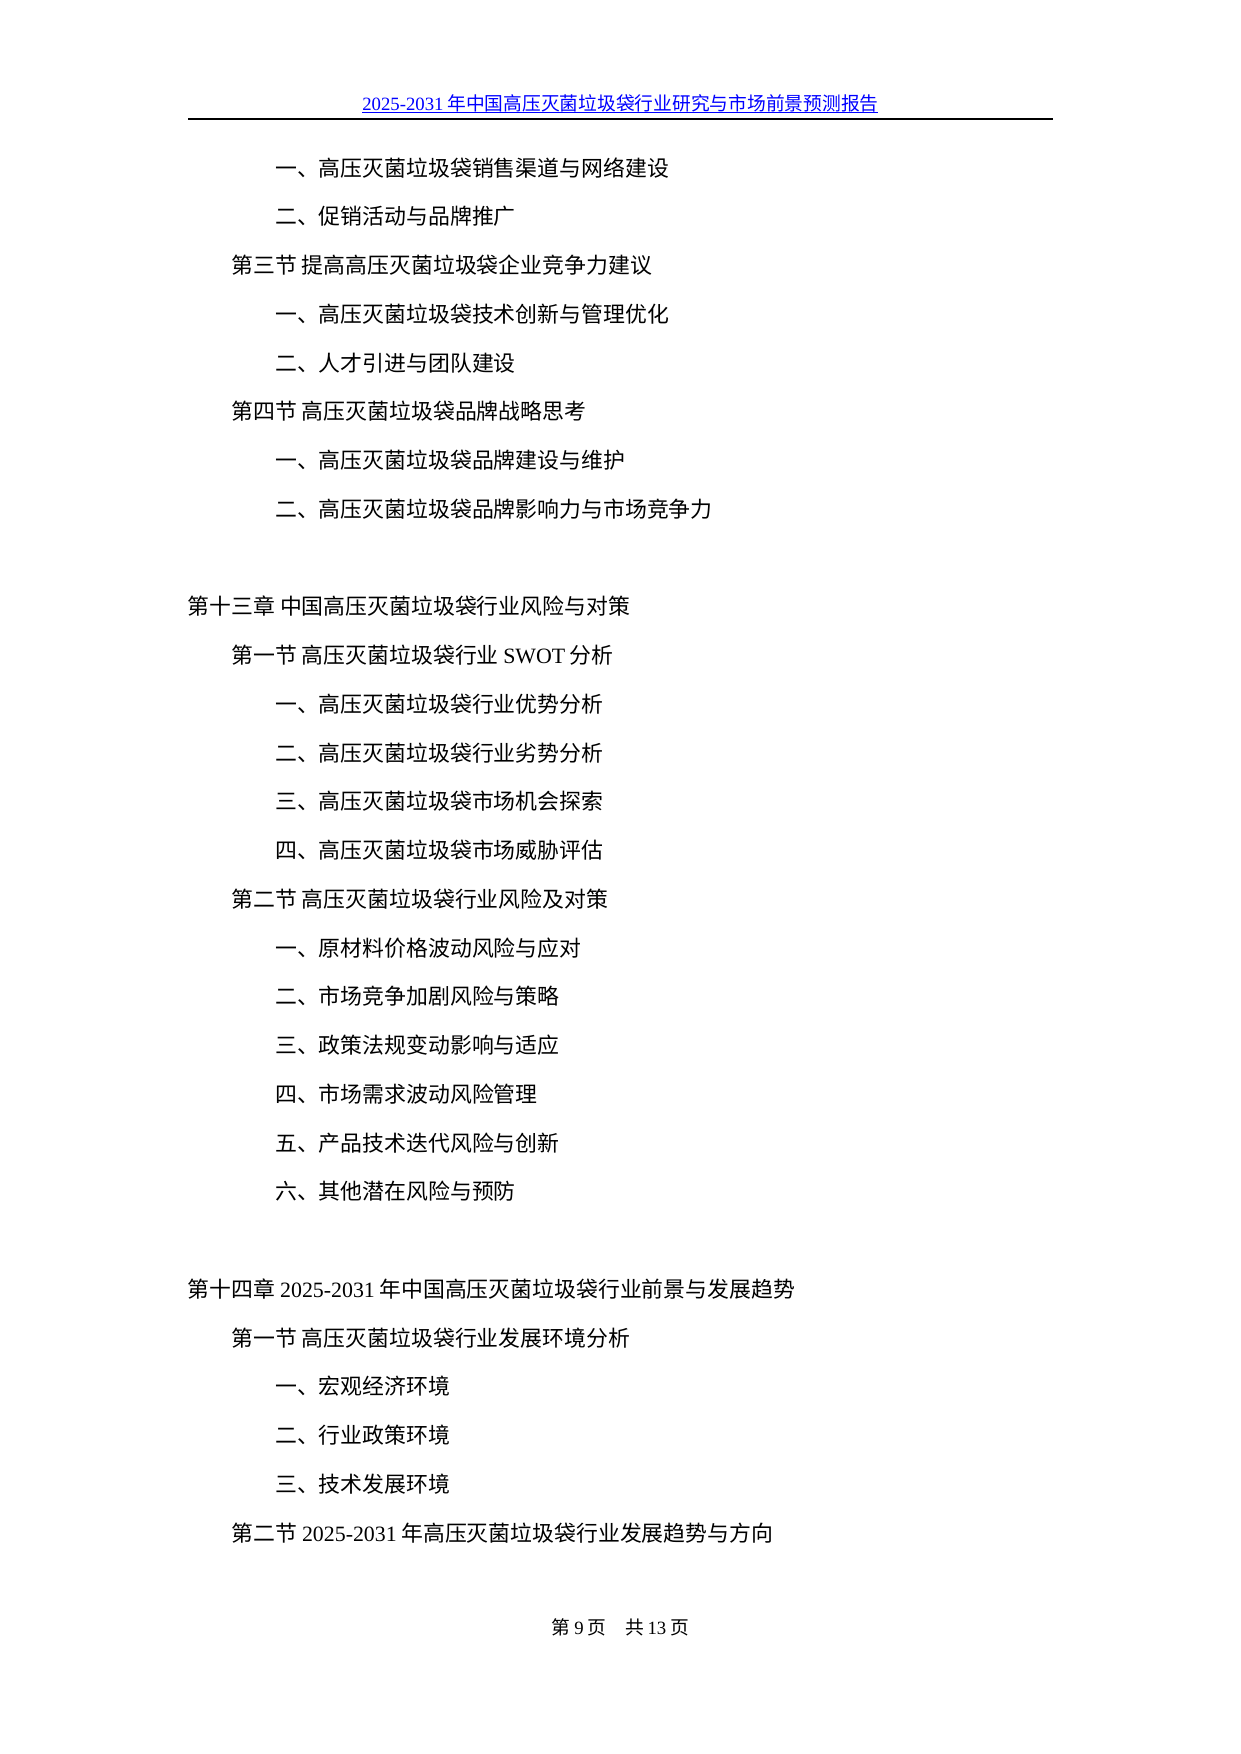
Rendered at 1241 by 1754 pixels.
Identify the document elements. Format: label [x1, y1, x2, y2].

text [187, 150, 1053, 1548]
